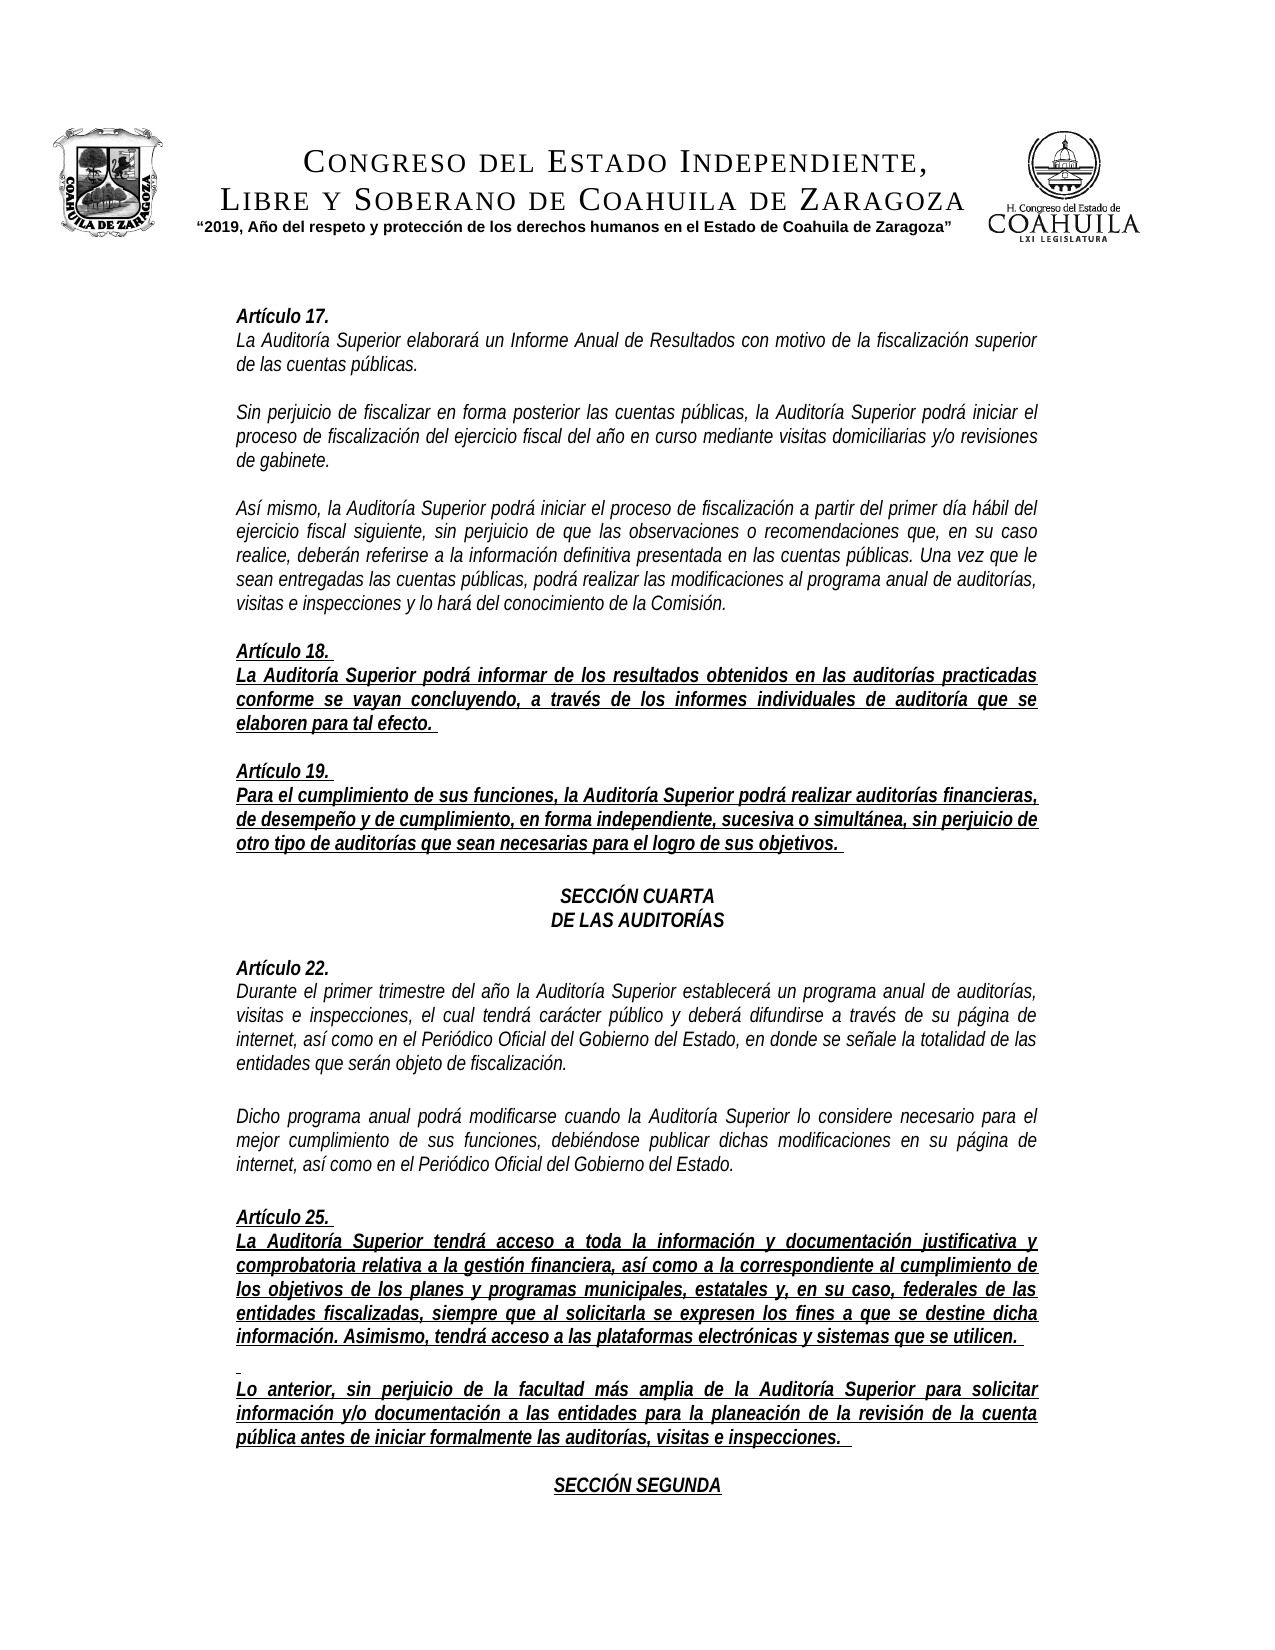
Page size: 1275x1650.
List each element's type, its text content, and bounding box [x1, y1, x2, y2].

text La Auditoría Superior tendrá acceso a toda la información y documentación justificativa y comprobatoria relativa a la gestión financiera, así como a la correspondiente al cumplimiento de los objetivos de los planes y programas municipales, estatales y, en su caso, federales de las entidades fiscalizadas, siempre que al solicitarla se expresen los fines a que se destine dicha información. Asimismo, tendrá acceso a las plataformas electrónicas y sistemas que se utilicen. [236, 1274, 1039, 1321]
text La Auditoría Superior tendrá acceso a toda la información y documentación justificativa y comprobatoria relativa a la gestión financiera, así como a la correspondiente al cumplimiento de los objetivos de los planes y programas municipales, estatales y, en su caso, federales de las entidades fiscalizadas, siempre que al solicitarla se expresen los fines a que se destine dicha información. Asimismo, tendrá acceso a las plataformas electrónicas y sistemas que se utilicen. [236, 1229, 1039, 1273]
text SECCIÓN SEGUNDA [236, 1473, 1039, 1497]
text Artículo 25. [236, 1205, 1039, 1229]
picture [52, 128, 163, 237]
text La Auditoría Superior podrá informar de los resultados obtenidos en las auditorías practicadas conforme se vayan concluyendo, a través de los informes individuales de auditoría que se elaboren para tal efecto. [236, 663, 1039, 735]
text DE LAS AUDITORÍAS [236, 908, 1039, 932]
text Dicho programa anual podrá modificarse cuando la Auditoría Superior lo considere necesario para el mejor cumplimiento de sus funciones, debiéndose publicar dichas modificaciones en su página de internet, así como en el Periódico Oficial del Gobierno del Estado. [236, 1104, 1039, 1176]
text SECCIÓN CUARTA [236, 884, 1039, 908]
text Para el cumplimiento de sus funciones, la Auditoría Superior podrá realizar auditorías financieras, de desempeño y de cumplimiento, en forma independiente, sucesiva o simultánea, sin perjuicio de otro tipo de auditorías que sean necesarias para el logro de sus objetivos. [236, 829, 1039, 855]
text Artículo 19. [236, 759, 1039, 783]
text Artículo 22. [236, 956, 1039, 979]
text Artículo 17. [236, 304, 1039, 328]
text Lo anterior, sin perjuicio de la facultad más amplia de la Auditoría Superior para solicitar información y/o documentación a las entidades para la planeación de la revisión de la cuenta pública antes de iniciar formalmente las auditorías, visitas e inspecciones. [236, 1377, 1039, 1398]
text Para el cumplimiento de sus funciones, la Auditoría Superior podrá realizar auditorías financieras, de desempeño y de cumplimiento, en forma independiente, sucesiva o simultánea, sin perjuicio de otro tipo de auditorías que sean necesarias para el logro de sus objetivos. [236, 805, 1039, 828]
text Durante el primer trimestre del año la Auditoría Superior establecerá un programa anual de auditorías, visitas e inspecciones, el cual tendrá carácter público y deberá difundirse a través de su página de internet, así como en el Periódico Oficial del Gobierno del Estado, en donde se señale la totalidad de las entidades que serán objeto de fiscalización. [236, 979, 1039, 1075]
text Para el cumplimiento de sus funciones, la Auditoría Superior podrá realizar auditorías financieras, de desempeño y de cumplimiento, en forma independiente, sucesiva o simultánea, sin perjuicio de otro tipo de auditorías que sean necesarias para el logro de sus objetivos. [236, 783, 1039, 804]
text Sin perjuicio de fiscalizar en forma posterior las cuentas públicas, la Auditoría Superior podrá iniciar el proceso de fiscalización del ejercicio fiscal del año en curso mediante visitas domiciliarias y/o revisiones de gabinete. [236, 400, 1039, 472]
picture [983, 108, 1144, 274]
text La Auditoría Superior elaborará un Informe Anual de Resultados con motivo de la fiscalización superior de las cuentas públicas. [236, 328, 1039, 376]
text Artículo 18. [236, 639, 1039, 663]
text Así mismo, la Auditoría Superior podrá iniciar el proceso de fiscalización a partir del primer día hábil del ejercicio fiscal siguiente, sin perjuicio de que las observaciones o recomendaciones que, en su caso realice, deberán referirse a la información definitiva presentada en las cuentas públicas. Una vez que le sean entregadas las cuentas públicas, podrá realizar las modificaciones al programa anual de auditorías, visitas e inspecciones y lo hará del conocimiento de la Comisión. [236, 496, 1039, 615]
text Lo anterior, sin perjuicio de la facultad más amplia de la Auditoría Superior para solicitar información y/o documentación a las entidades para la planeación de la revisión de la cuenta pública antes de iniciar formalmente las auditorías, visitas e inspecciones. [236, 1399, 1039, 1449]
